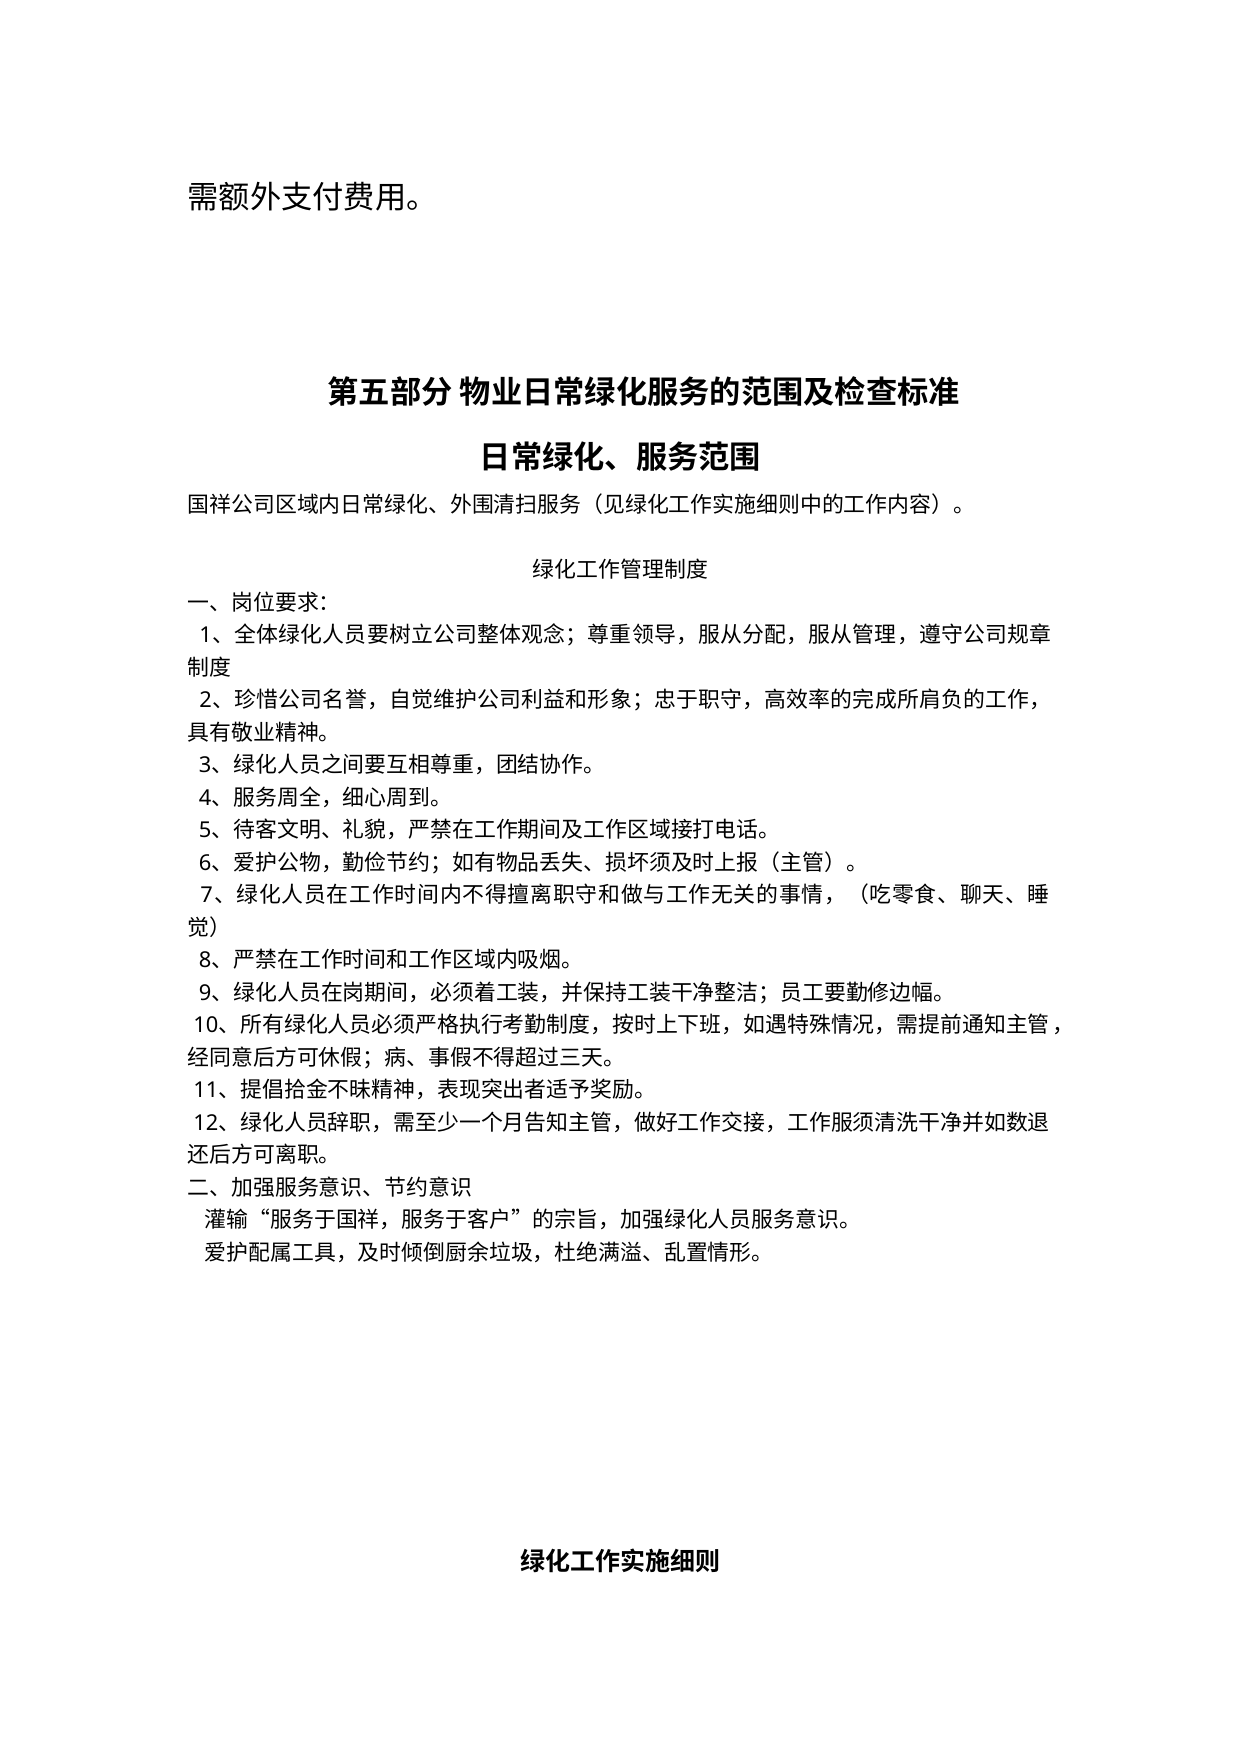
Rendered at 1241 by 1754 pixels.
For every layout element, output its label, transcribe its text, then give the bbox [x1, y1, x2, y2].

list 一、岗位要求： [187, 584, 1053, 617]
list 灌输“服务于国祥，服务于客户”的宗旨，加强绿化人员服务意识。 [187, 1202, 1053, 1234]
list 7、绿化人员在工作时间内不得擅离职守和做与工作无关的事情，（吃零食、聊天、睡觉） [187, 877, 1053, 942]
list 11、提倡拾金不昧精神，表现突出者适予奖励。 [187, 1072, 1053, 1104]
list 国祥公司区域内日常绿化、外围清扫服务（见绿化工作实施细则中的工作内容）。 [187, 487, 1053, 519]
list 6、爱护公物，勤俭节约；如有物品丢失、损坏须及时上报（主管）。 [187, 844, 1053, 877]
list 10、所有绿化人员必须严格执行考勤制度，按时上下班，如遇特殊情况，需提前通知主管，经同意后方可休假；病、事假不得超过三天。 [187, 1007, 1053, 1072]
list 二、加强服务意识、节约意识 [187, 1169, 1053, 1202]
list 绿化工作实施细则 [187, 1527, 1053, 1592]
list 爱护配属工具，及时倾倒厨余垃圾，杜绝满溢、乱置情形。 [187, 1234, 1053, 1267]
list 3、绿化人员之间要互相尊重，团结协作。 [187, 747, 1053, 779]
list 2、珍惜公司名誉，自觉维护公司利益和形象；忠于职守，高效率的完成所肩负的工作，具有敬业精神。 [187, 682, 1053, 747]
list 1、全体绿化人员要树立公司整体观念；尊重领导，服从分配，服从管理，遵守公司规章制度 [187, 617, 1053, 682]
list 12、绿化人员辞职，需至少一个月告知主管，做好工作交接，工作服须清洗干净并如数退还后方可离职。 [187, 1104, 1053, 1169]
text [187, 162, 1053, 227]
list 5、待客文明、礼貌，严禁在工作期间及工作区域接打电话。 [187, 812, 1053, 844]
list 9、绿化人员在岗期间，必须着工装，并保持工装干净整洁；员工要勤修边幅。 [187, 974, 1053, 1007]
text 第五部分 物业日常绿化服务的范围及检查标准 [187, 357, 1053, 422]
list 8、严禁在工作时间和工作区域内吸烟。 [187, 942, 1053, 974]
list 日常绿化、服务范围 [187, 422, 1053, 487]
list 绿化工作管理制度 [187, 552, 1053, 584]
list 4、服务周全，细心周到。 [187, 779, 1053, 812]
